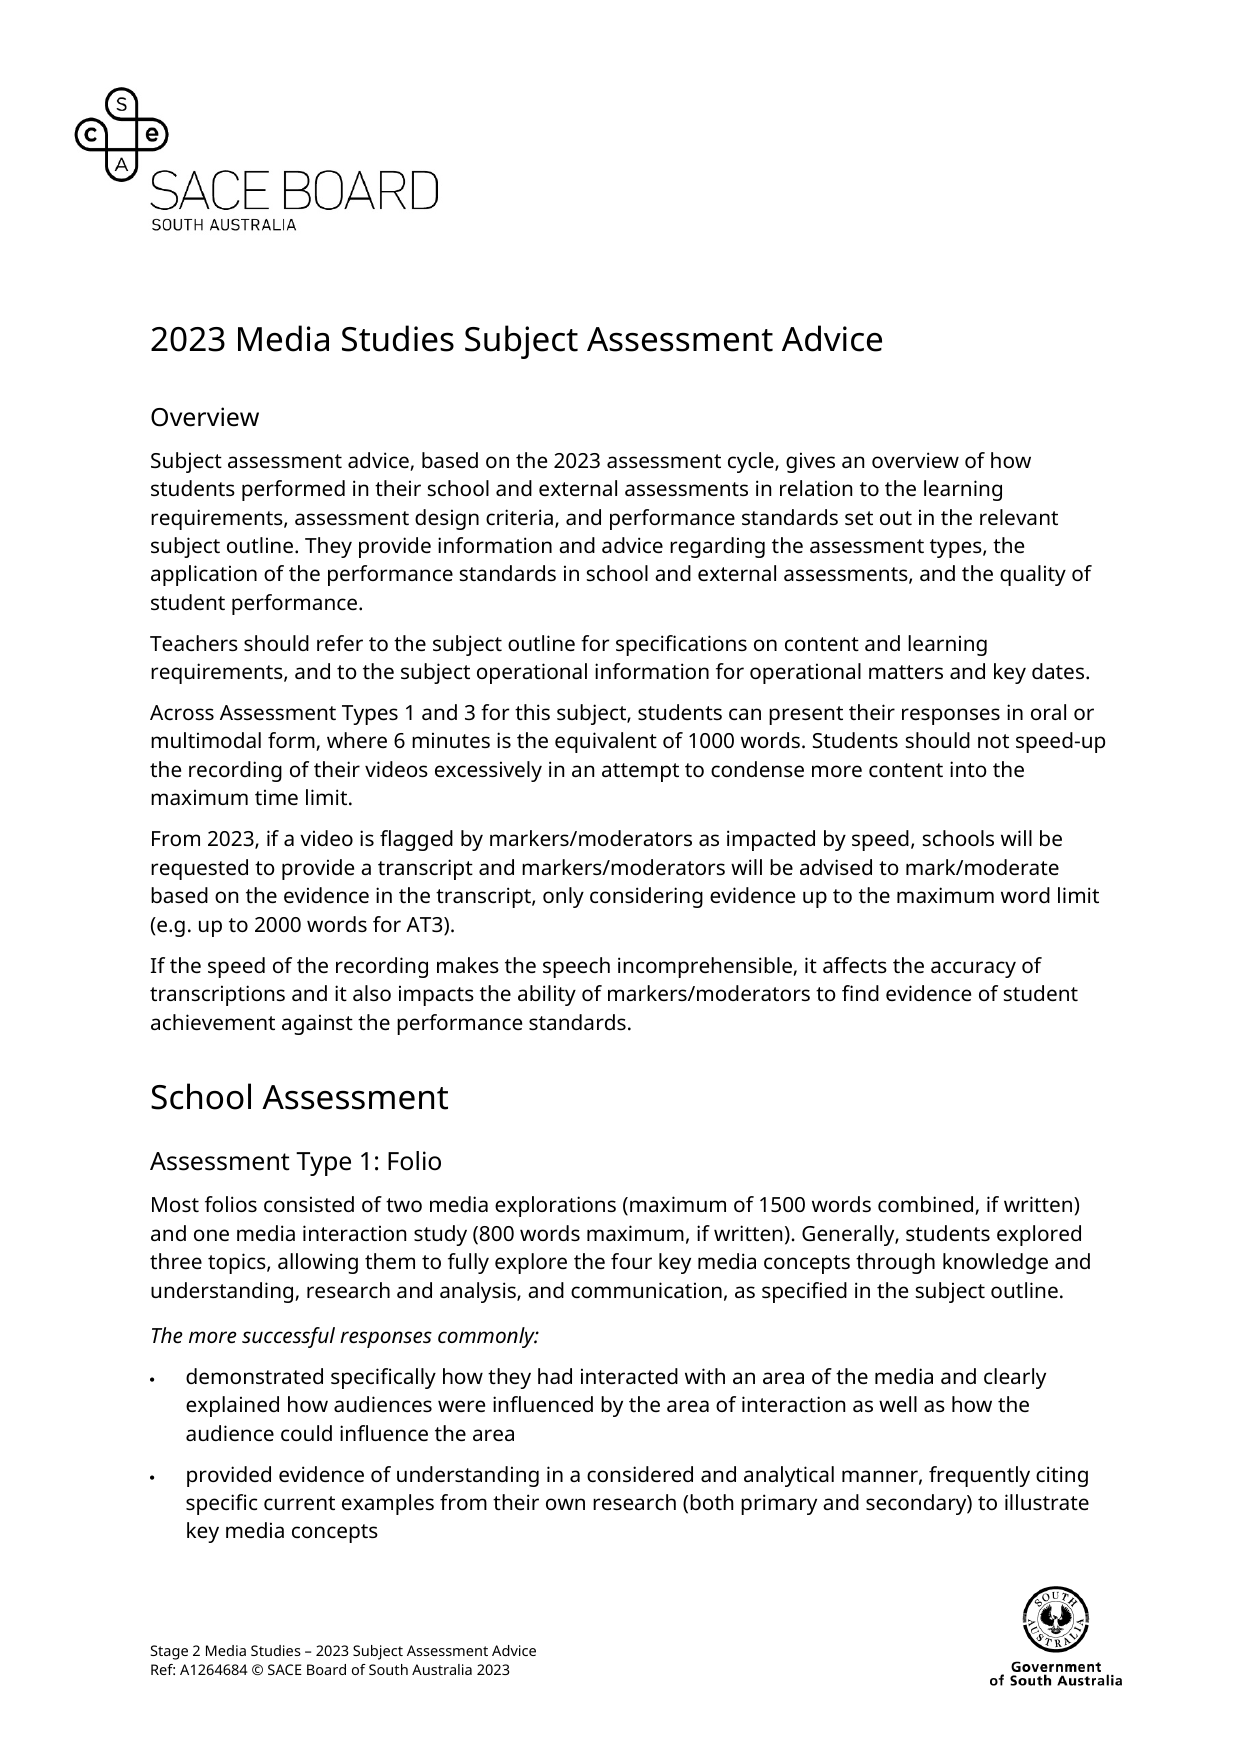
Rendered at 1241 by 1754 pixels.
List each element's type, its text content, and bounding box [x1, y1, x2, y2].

text From 2023, if a video is flagged by markers/moderators as impacted by speed, schools will be requested to provide a transcript and markers/moderators will be advised to mark/moderate based on the evidence in the transcript, only considering evidence up to the maximum word limit (e.g. up to 2000 words for AT3). [150, 824, 1122, 938]
text Across Assessment Types 1 and 3 for this subject, students can present their responses in oral or multimodal form, where 6 minutes is the equivalent of 1000 words. Students should not speed-up the recording of their videos excessively in an attempt to condense more content into the maximum time limit. [150, 698, 1122, 812]
text provided evidence of understanding in a considered and analytical manner, frequently citing specific current examples from their own research (both primary and secondary) to illustrate key media concepts [150, 1460, 1122, 1545]
text The more successful responses commonly: [150, 1321, 1122, 1349]
text If the speed of the recording makes the speech incomprehensible, it affects the accuracy of transcriptions and it also impacts the ability of markers/moderators to find evidence of student achievement against the performance standards. [150, 951, 1122, 1036]
text Most folios consisted of two media explorations (maximum of 1500 words combined, if written) and one media interaction study (800 words maximum, if written). Generally, students explored three topics, allowing them to fully explore the four key media concepts through knowledge and understanding, research and analysis, and communication, as specified in the subject outline. [150, 1191, 1122, 1304]
picture [989, 1585, 1122, 1686]
text demonstrated specifically how they had interacted with an area of the media and clearly explained how audiences were influenced by the area of interaction as well as how the audience could influence the area [150, 1362, 1122, 1447]
subtitle Overview [150, 399, 1122, 433]
text Subject assessment advice, based on the 2023 assessment cycle, gives an overview of how students performed in their school and external assessments in relation to the learning requirements, assessment design criteria, and performance standards set out in the relevant subject outline. They provide information and advice regarding the assessment types, the application of the performance standards in school and external assessments, and the quality of student performance. [150, 446, 1122, 616]
subtitle Assessment Type 1: Folio [150, 1144, 1122, 1178]
subtitle 2023 Media Studies Subject Assessment Advice [150, 316, 1122, 362]
picture [0, 0, 1237, 235]
subtitle School Assessment [150, 1073, 1122, 1119]
text Teachers should refer to the subject outline for specifications on content and learning requirements, and to the subject operational information for operational matters and key dates. [150, 629, 1122, 686]
